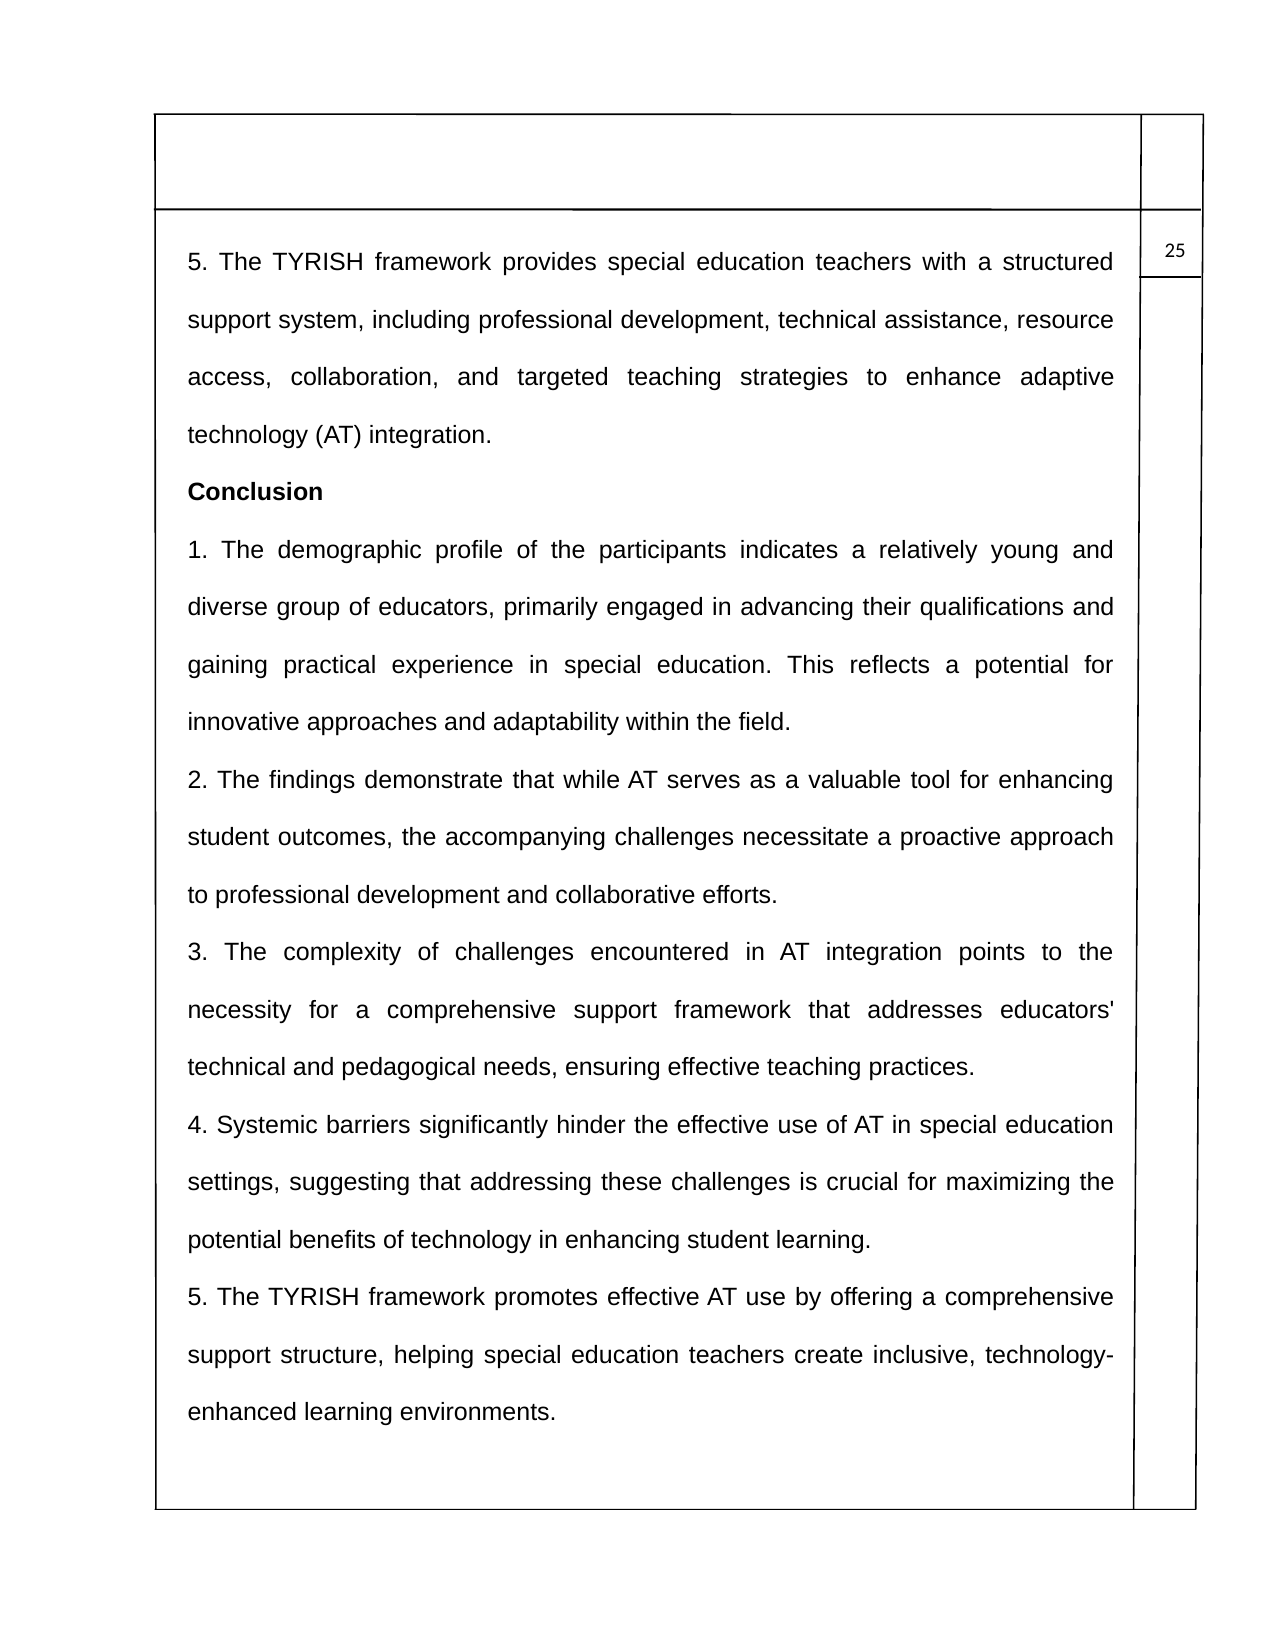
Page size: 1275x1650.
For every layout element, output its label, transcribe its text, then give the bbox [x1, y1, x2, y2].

text 5. The TYRISH framework provides special education teachers with a structured support system, including professional development, technical assistance, resource access, collaboration, and targeted teaching strategies to enhance adaptive technology (AT) integration. [187, 247, 1116, 448]
text 4. Systemic barriers significantly hinder the effective use of AT in special education settings, suggesting that addressing these challenges is crucial for maximizing the potential benefits of technology in enhancing student learning. [187, 1110, 1116, 1253]
text Conclusion [187, 477, 1116, 506]
text 2. The findings demonstrate that while AT serves as a valuable tool for enhancing student outcomes, the accompanying challenges necessitate a proactive approach to professional development and collaborative efforts. [187, 765, 1116, 908]
text 3. The complexity of challenges encountered in AT integration points to the necessity for a comprehensive support framework that addresses educators' technical and pedagogical needs, ensuring effective teaching practices. [187, 937, 1116, 1081]
text 1. The demographic profile of the participants indicates a relatively young and diverse group of educators, primarily engaged in advancing their qualifications and gaining practical experience in special education. This reflects a potential for innovative approaches and adaptability within the field. [187, 535, 1116, 736]
text 5. The TYRISH framework promotes effective AT use by offering a comprehensive support structure, helping special education teachers create inclusive, technology-enhanced learning environments. [187, 1282, 1116, 1426]
